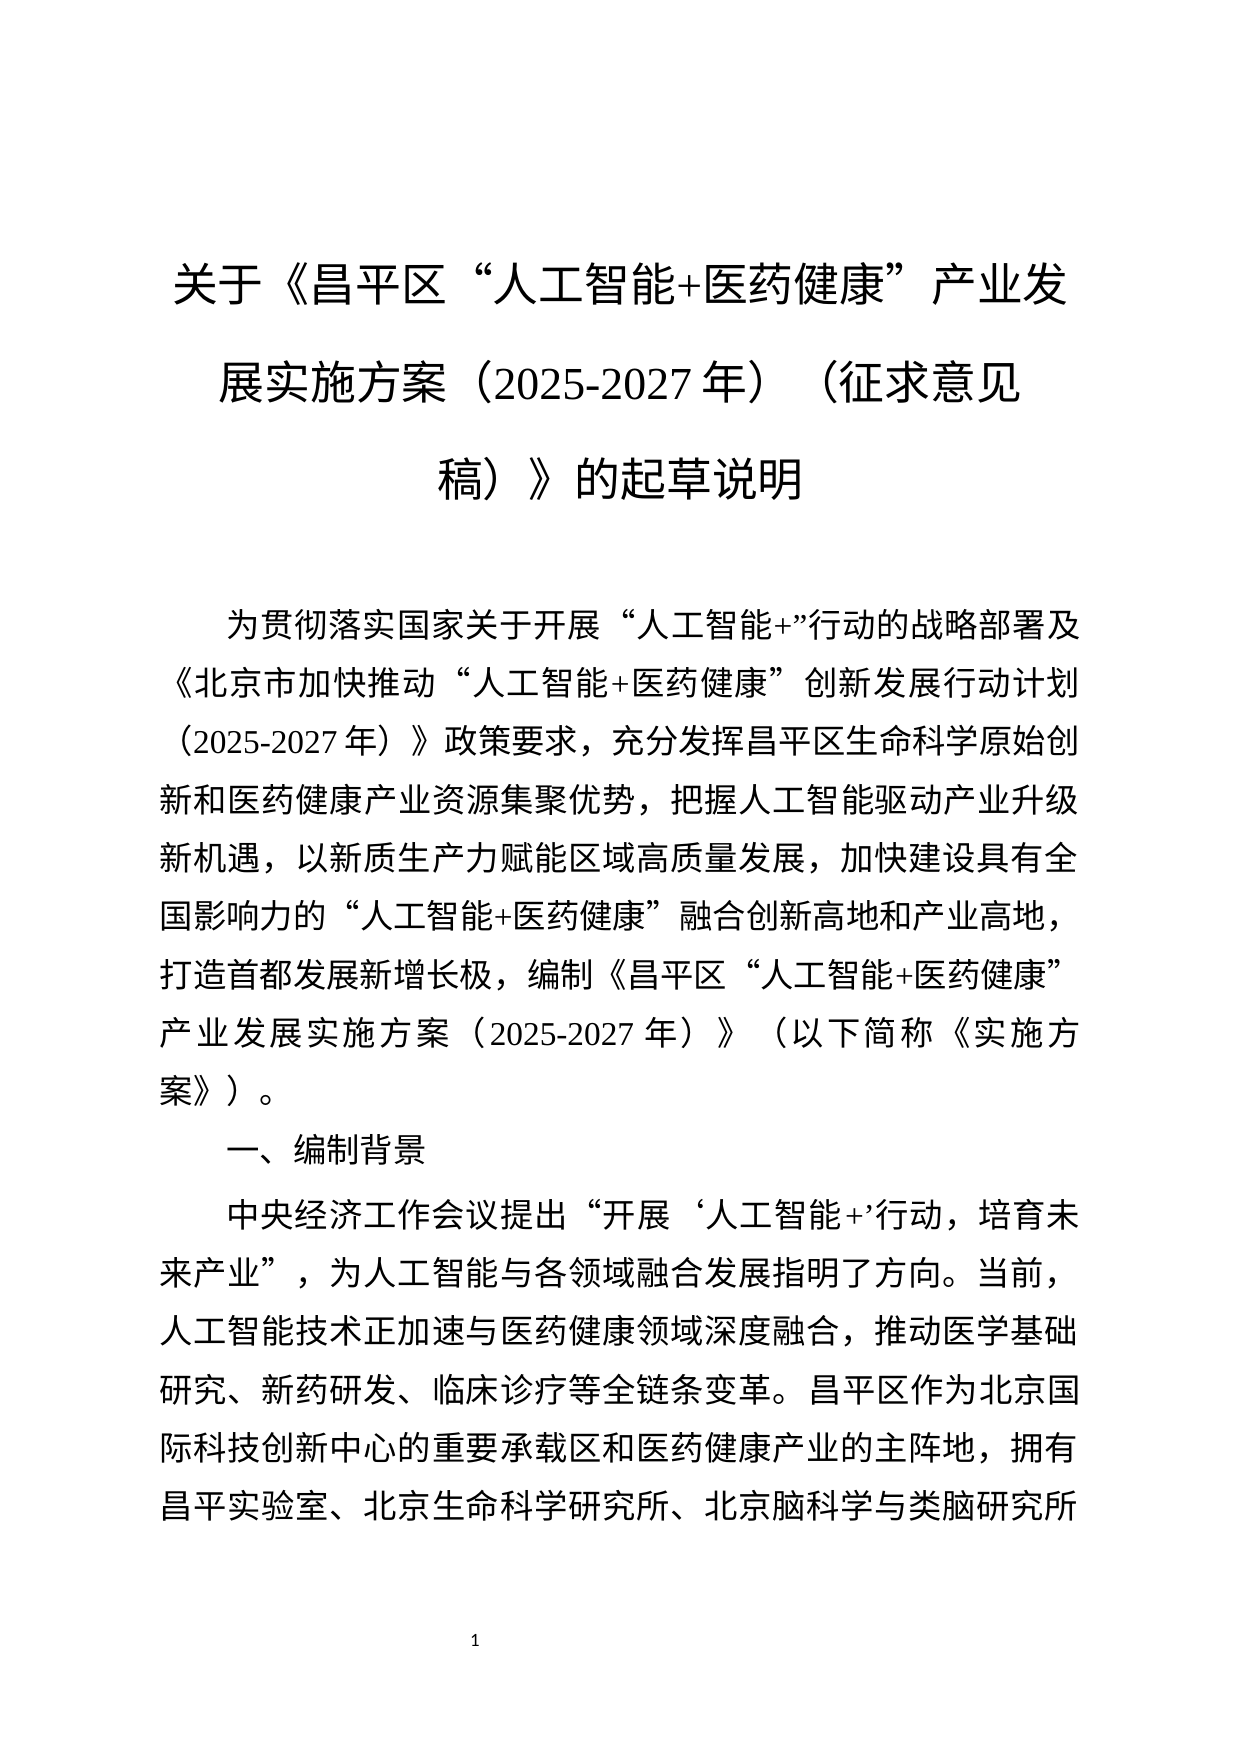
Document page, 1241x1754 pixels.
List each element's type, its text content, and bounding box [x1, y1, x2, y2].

list 一、编制背景 [159, 1115, 1081, 1180]
text 为贯彻落实国家关于开展“人工智能+”行动的战略部署及《北京市加快推动“人工智能+医药健康”创新发展行动计划（2025-2027年）》政策要求，充分发挥昌平区生命科学原始创新和医药健康产业资源集聚优势，把握人工智能驱动产业升级新机遇，以新质生产力赋能区域高质量发展，加快建设具有全国影响力的“人工智能+医药健康”融合创新高地和产业高地，打造首都发展新增长极，编制《昌平区“人工智能+医药健康”产业发展实施方案（2025-2027年）》（以下简称《实施方案》）。 [159, 590, 1081, 1115]
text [159, 1180, 1081, 1530]
text 关于《昌平区“人工智能+医药健康”产业发展实施方案（2025-2027年）（征求意见稿）》的起草说明 [159, 233, 1081, 525]
